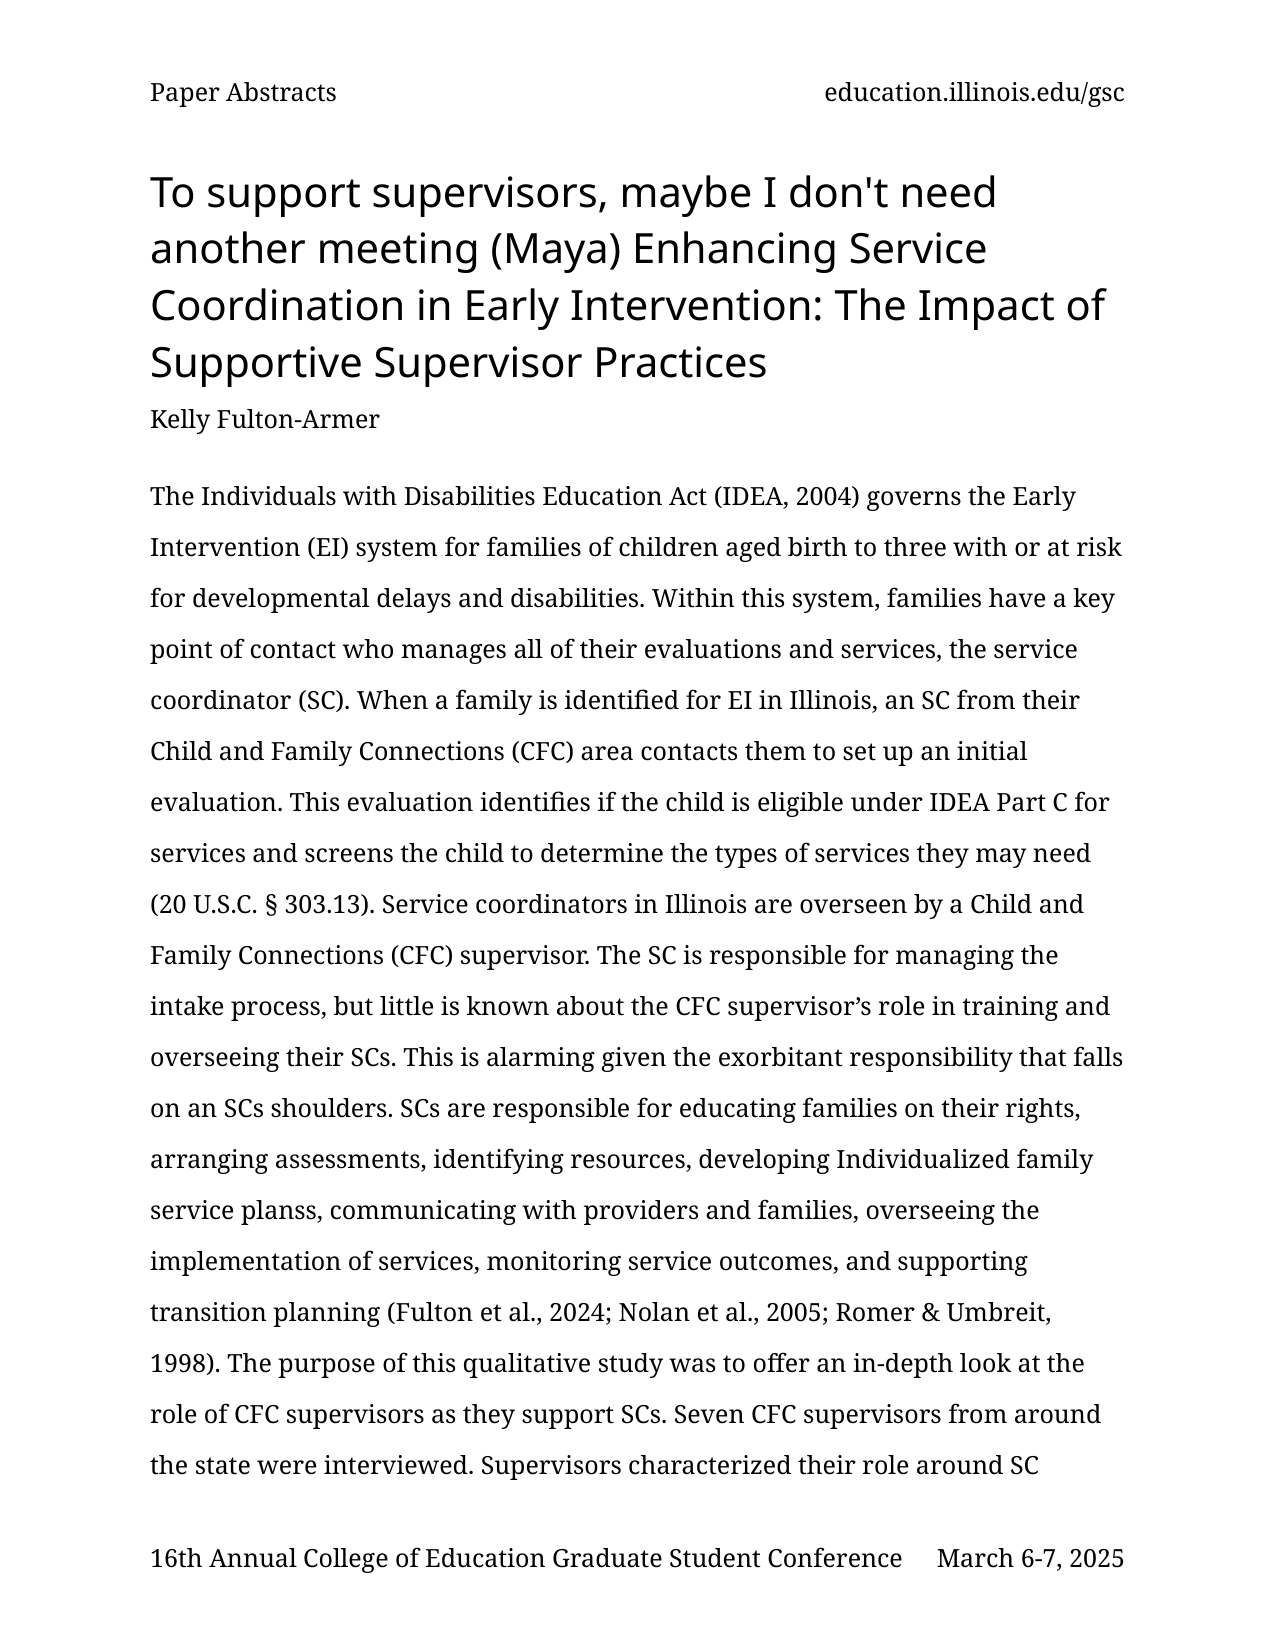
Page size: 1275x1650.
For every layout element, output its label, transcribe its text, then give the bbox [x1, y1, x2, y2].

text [150, 478, 1125, 1482]
subtitle To support supervisors, maybe I don't need another meeting (Maya) Enhancing Service Coordination in Early Intervention: The Impact of Supportive Supervisor Practices [150, 162, 1125, 389]
text Kelly Fulton-Armer [150, 402, 1125, 436]
